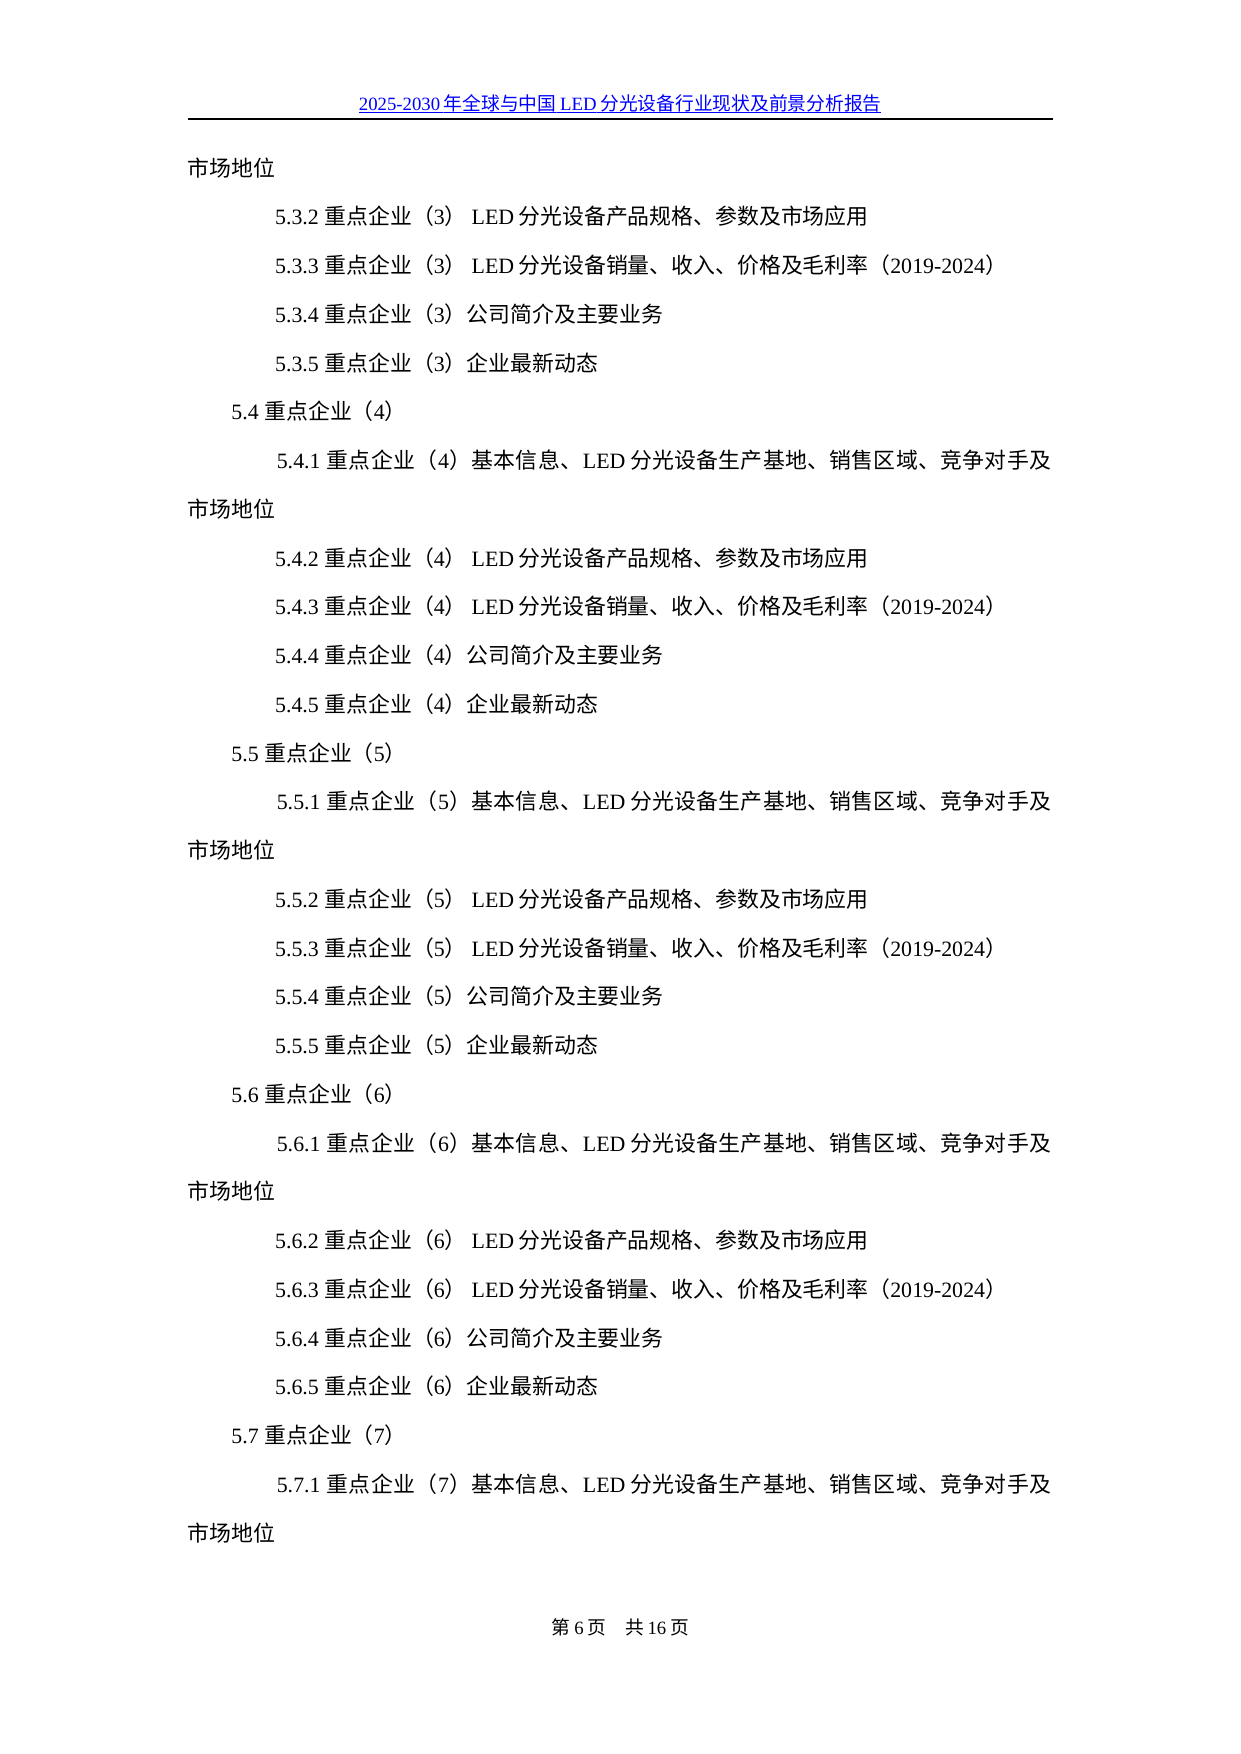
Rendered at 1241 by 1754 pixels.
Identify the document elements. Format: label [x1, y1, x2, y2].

text [187, 150, 1053, 1548]
